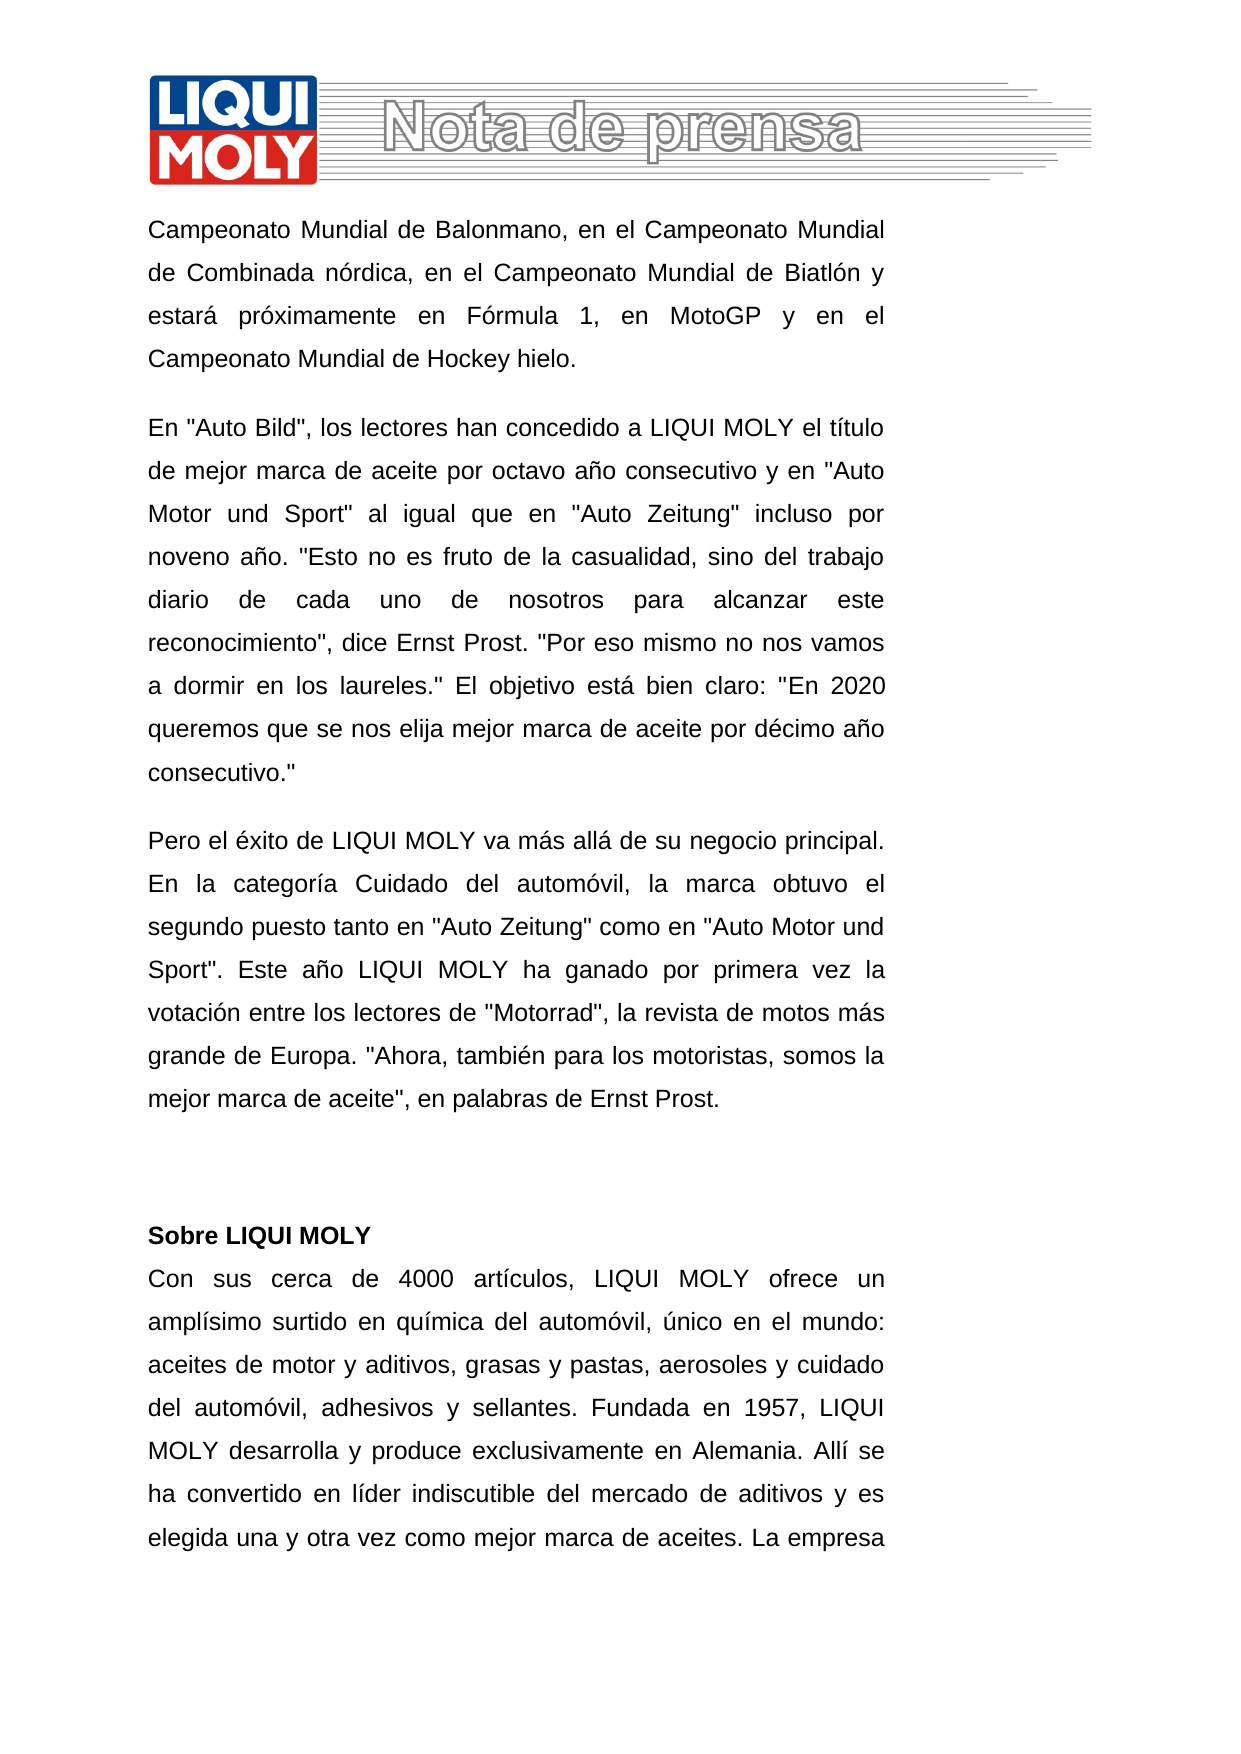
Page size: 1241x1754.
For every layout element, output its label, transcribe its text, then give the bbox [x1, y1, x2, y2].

text Pero el éxito de LIQUI MOLY va más allá de su negocio principal. En la categoría Cuidado del automóvil, la marca obtuvo el segundo puesto tanto en "Auto Zeitung" como en "Auto Motor und Sport". Este año LIQUI MOLY ha ganado por primera vez la votación entre los lectores de "Motorrad", la revista de motos más grande de Europa. "Ahora, también para los motoristas, somos la mejor marca de aceite", en palabras de Ernst Prost. [148, 826, 886, 1113]
picture [147, 73, 1092, 187]
text En "Auto Bild", los lectores han concedido a LIQUI MOLY el título de mejor marca de aceite por octavo año consecutivo y en "Auto Motor und Sport" al igual que en "Auto Zeitung" incluso por noveno año. "Esto no es fruto de la casualidad, sino del trabajo diario de cada uno de nosotros para alcanzar este reconocimiento", dice Ernst Prost. "Por eso mismo no nos vamos a dormir en los laureles." El objetivo está bien claro: "En 2020 queremos que se nos elija mejor marca de aceite por décimo año consecutivo." [148, 412, 886, 786]
text Sobre LIQUI MOLY [148, 1221, 886, 1249]
